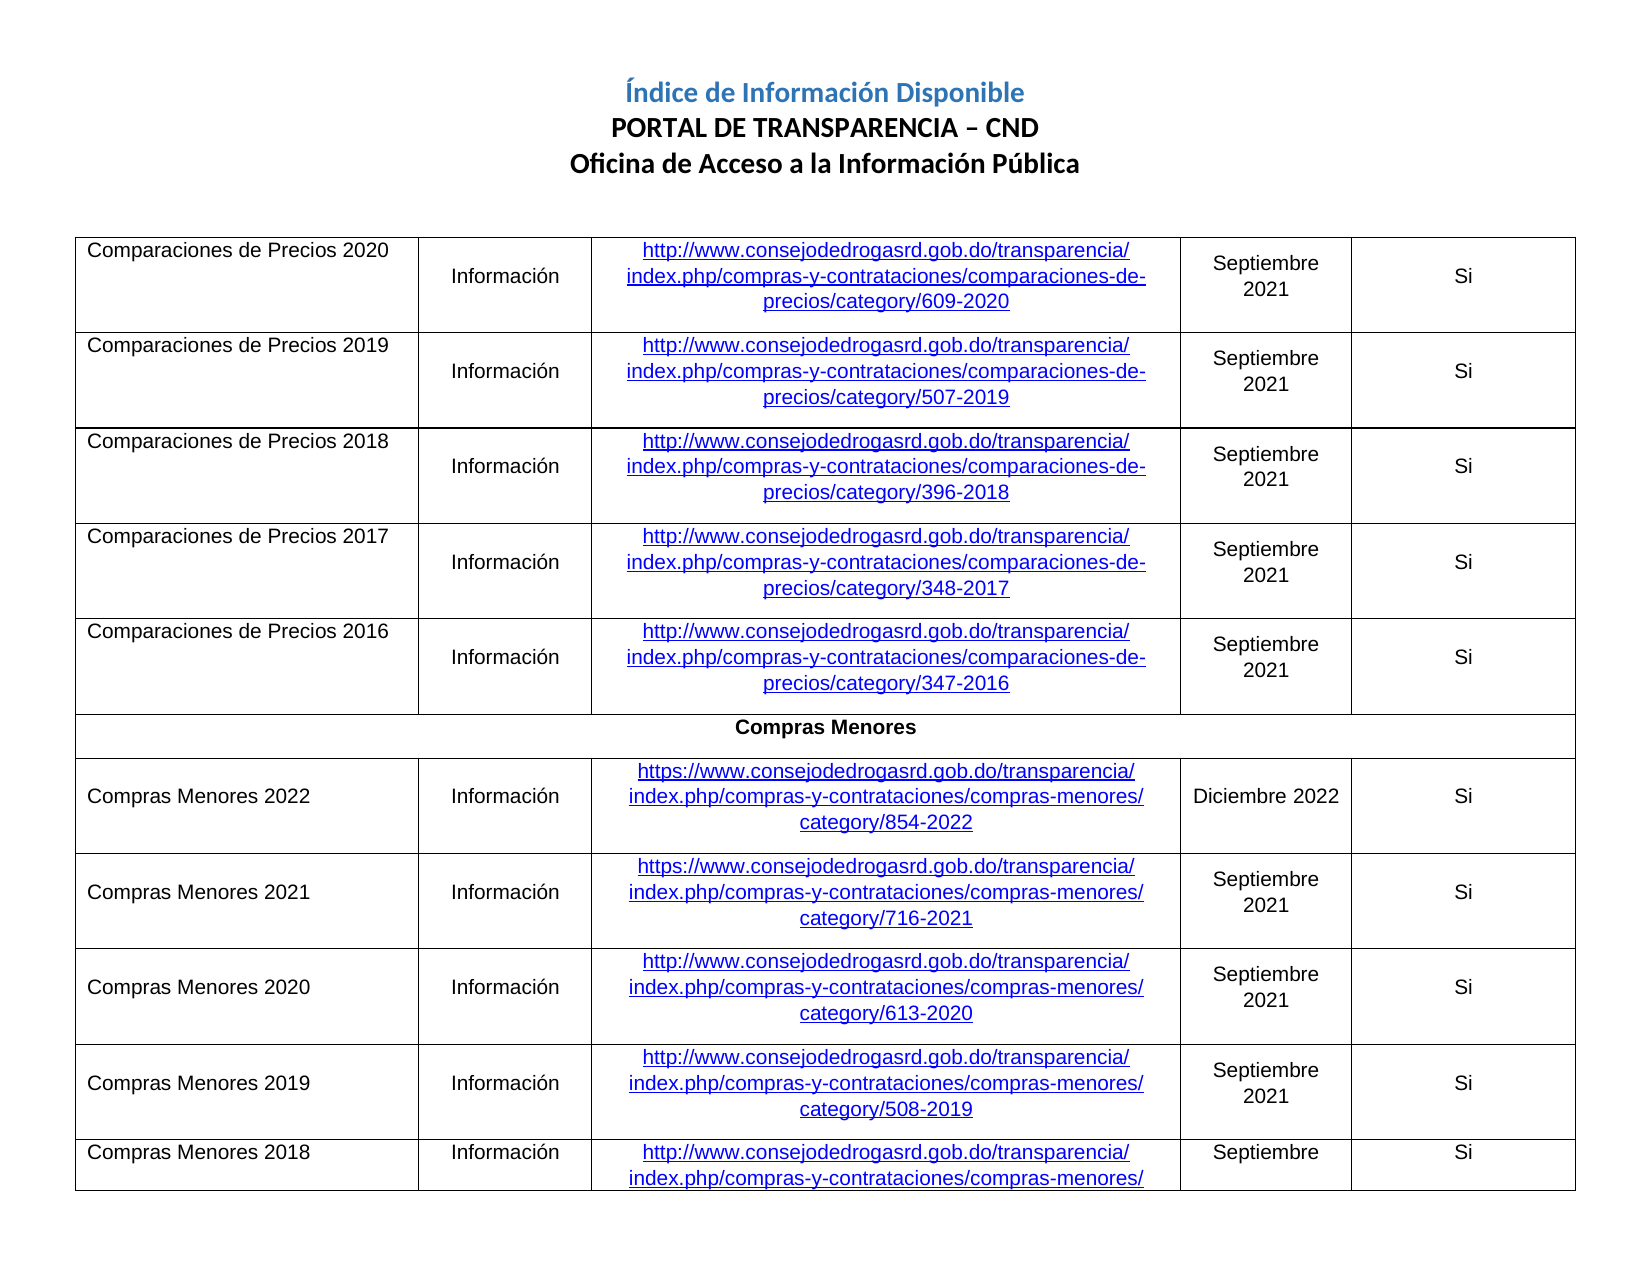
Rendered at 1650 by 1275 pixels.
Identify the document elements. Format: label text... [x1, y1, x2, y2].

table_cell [76, 1140, 418, 1190]
table_cell Septiembre 2021 [1181, 333, 1351, 427]
table_cell Si [1352, 1045, 1575, 1139]
table_cell http://www.consejodedrogasrd.gob.do/transparencia/index.php/compras-y-contrataciones/comparaciones-de-precios/category/347-2016 [592, 619, 1180, 714]
table_cell Septiembre 2021 [1181, 429, 1351, 523]
table_cell Compras Menores [76, 715, 1575, 757]
table_cell Compras Menores 2020 [76, 949, 418, 1044]
table_cell Si [1352, 949, 1575, 1044]
table_cell Si [1352, 854, 1575, 948]
table_cell https://www.consejodedrogasrd.gob.do/transparencia/index.php/compras-y-contrataciones/compras-menores/category/854-2022 [592, 759, 1180, 853]
table_cell Información [419, 949, 591, 1044]
table_cell Información [419, 429, 591, 523]
table_cell Comparaciones de Precios 2016 [76, 619, 418, 714]
table_cell Septiembre 2021 [1181, 238, 1351, 332]
table_cell Septiembre 2021 [1181, 949, 1351, 1044]
table_cell Si [1352, 759, 1575, 853]
table_cell Septiembre 2021 [1181, 1045, 1351, 1139]
table_cell Compras Menores 2021 [76, 854, 418, 948]
table_cell Comparaciones de Precios 2020 [76, 238, 418, 332]
table_cell Información [419, 619, 591, 714]
table_cell Septiembre 2021 [1181, 1140, 1351, 1190]
table_cell Comparaciones de Precios 2019 [76, 333, 418, 427]
table_cell Compras Menores 2022 [76, 759, 418, 853]
table_cell Septiembre 2021 [1181, 854, 1351, 948]
table_cell Información [419, 524, 591, 618]
table_cell http://www.consejodedrogasrd.gob.do/transparencia/index.php/compras-y-contrataciones/comparaciones-de-precios/category/348-2017 [592, 524, 1180, 618]
table_cell Si [1352, 238, 1575, 332]
table_cell Si [1352, 429, 1575, 523]
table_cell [592, 1140, 1180, 1190]
table_cell Compras Menores 2019 [76, 1045, 418, 1139]
table_cell Septiembre 2021 [1181, 619, 1351, 714]
table_cell http://www.consejodedrogasrd.gob.do/transparencia/index.php/compras-y-contrataciones/comparaciones-de-precios/category/609-2020 [592, 238, 1180, 332]
table_cell http://www.consejodedrogasrd.gob.do/transparencia/index.php/compras-y-contrataciones/compras-menores/category/613-2020 [592, 949, 1180, 1044]
table_cell Comparaciones de Precios 2017 [76, 524, 418, 618]
table_cell Información [419, 759, 591, 853]
table_cell Si [1352, 619, 1575, 714]
table_cell http://www.consejodedrogasrd.gob.do/transparencia/index.php/compras-y-contrataciones/comparaciones-de-precios/category/396-2018 [592, 429, 1180, 523]
table_cell Información [419, 1140, 591, 1190]
table_cell https://www.consejodedrogasrd.gob.do/transparencia/index.php/compras-y-contrataciones/compras-menores/category/716-2021 [592, 854, 1180, 948]
table_cell Comparaciones de Precios 2018 [76, 429, 418, 523]
table_cell Si [1352, 524, 1575, 618]
table_cell http://www.consejodedrogasrd.gob.do/transparencia/index.php/compras-y-contrataciones/compras-menores/category/508-2019 [592, 1045, 1180, 1139]
table_cell Si [1352, 1140, 1575, 1190]
table_cell http://www.consejodedrogasrd.gob.do/transparencia/index.php/compras-y-contrataciones/comparaciones-de-precios/category/507-2019 [592, 333, 1180, 427]
table_cell Información [419, 854, 591, 948]
table_cell Información [419, 1045, 591, 1139]
table_cell Septiembre 2021 [1181, 524, 1351, 618]
table_cell Diciembre 2022 [1181, 759, 1351, 853]
table_cell Información [419, 333, 591, 427]
table_cell Información [419, 238, 591, 332]
table_cell Si [1352, 333, 1575, 427]
